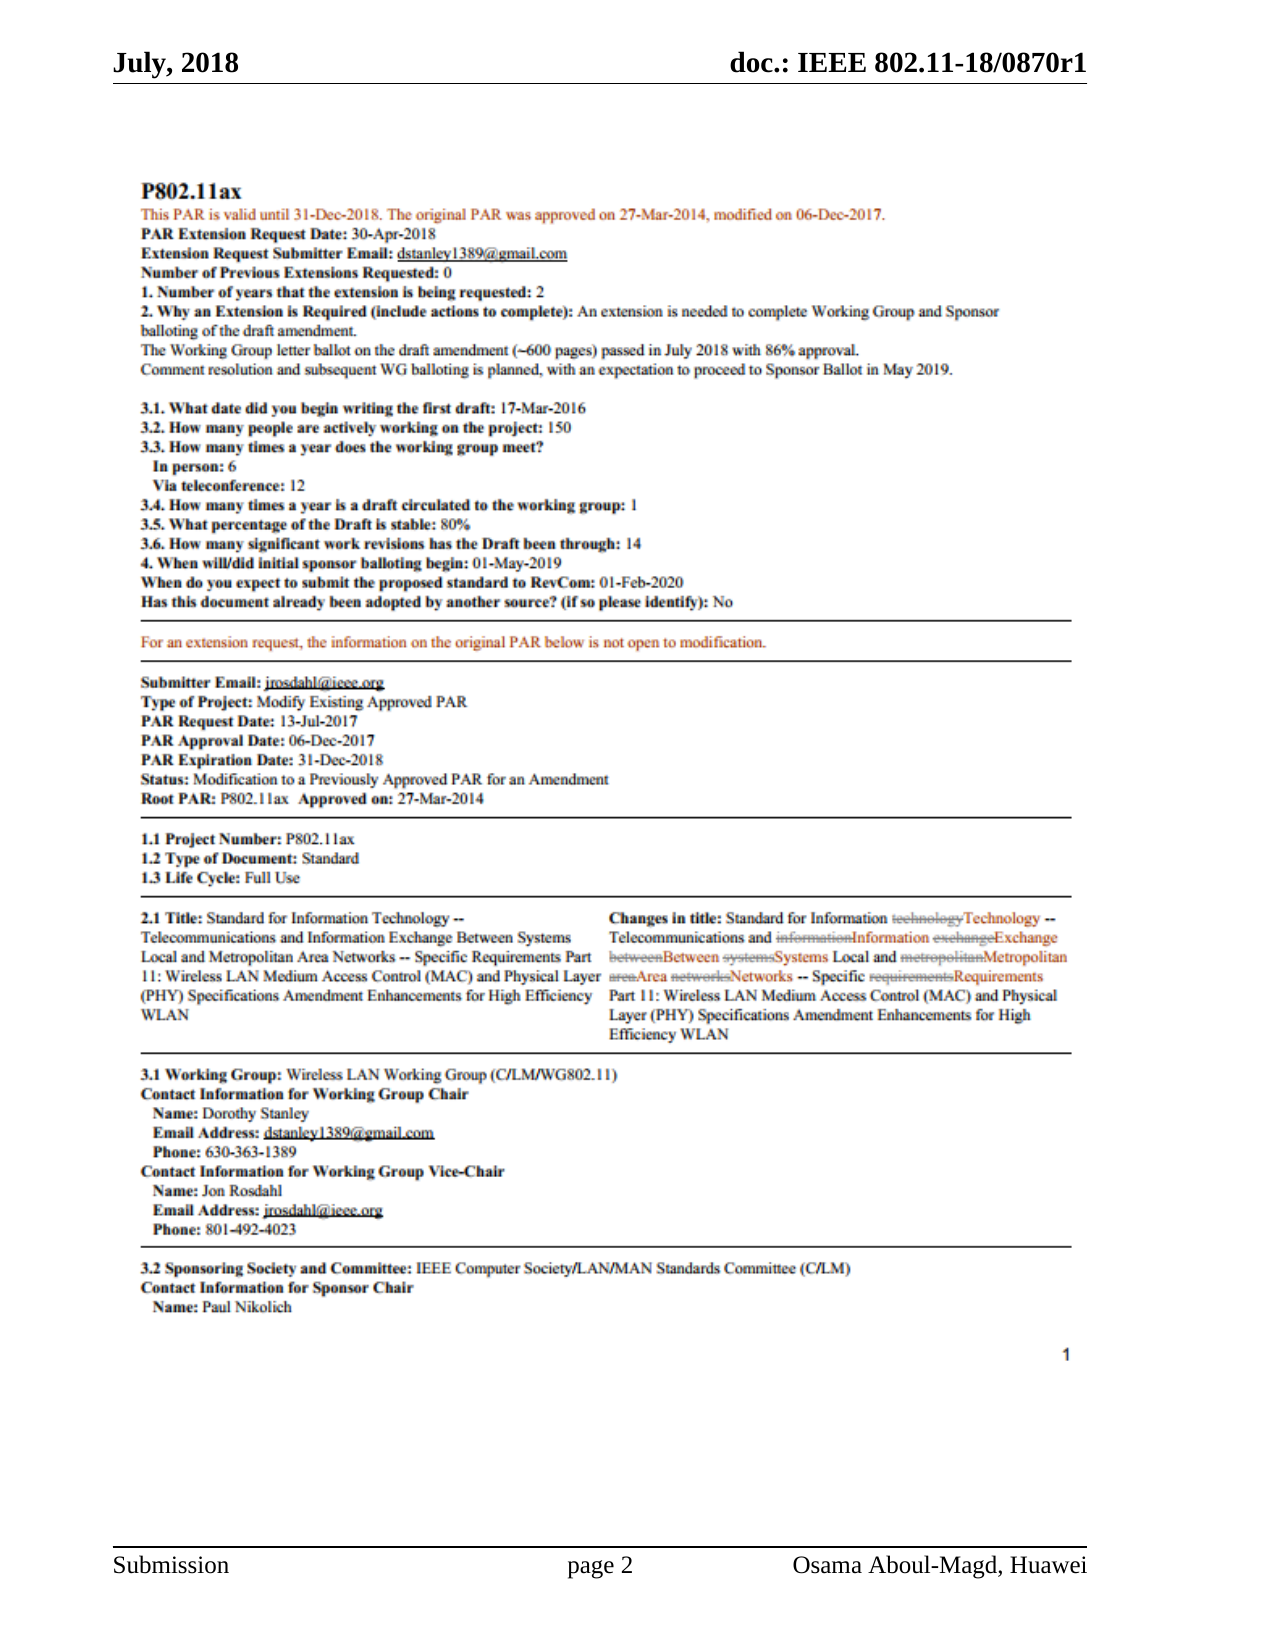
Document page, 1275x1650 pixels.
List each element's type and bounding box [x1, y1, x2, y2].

picture [112, 112, 1100, 1390]
